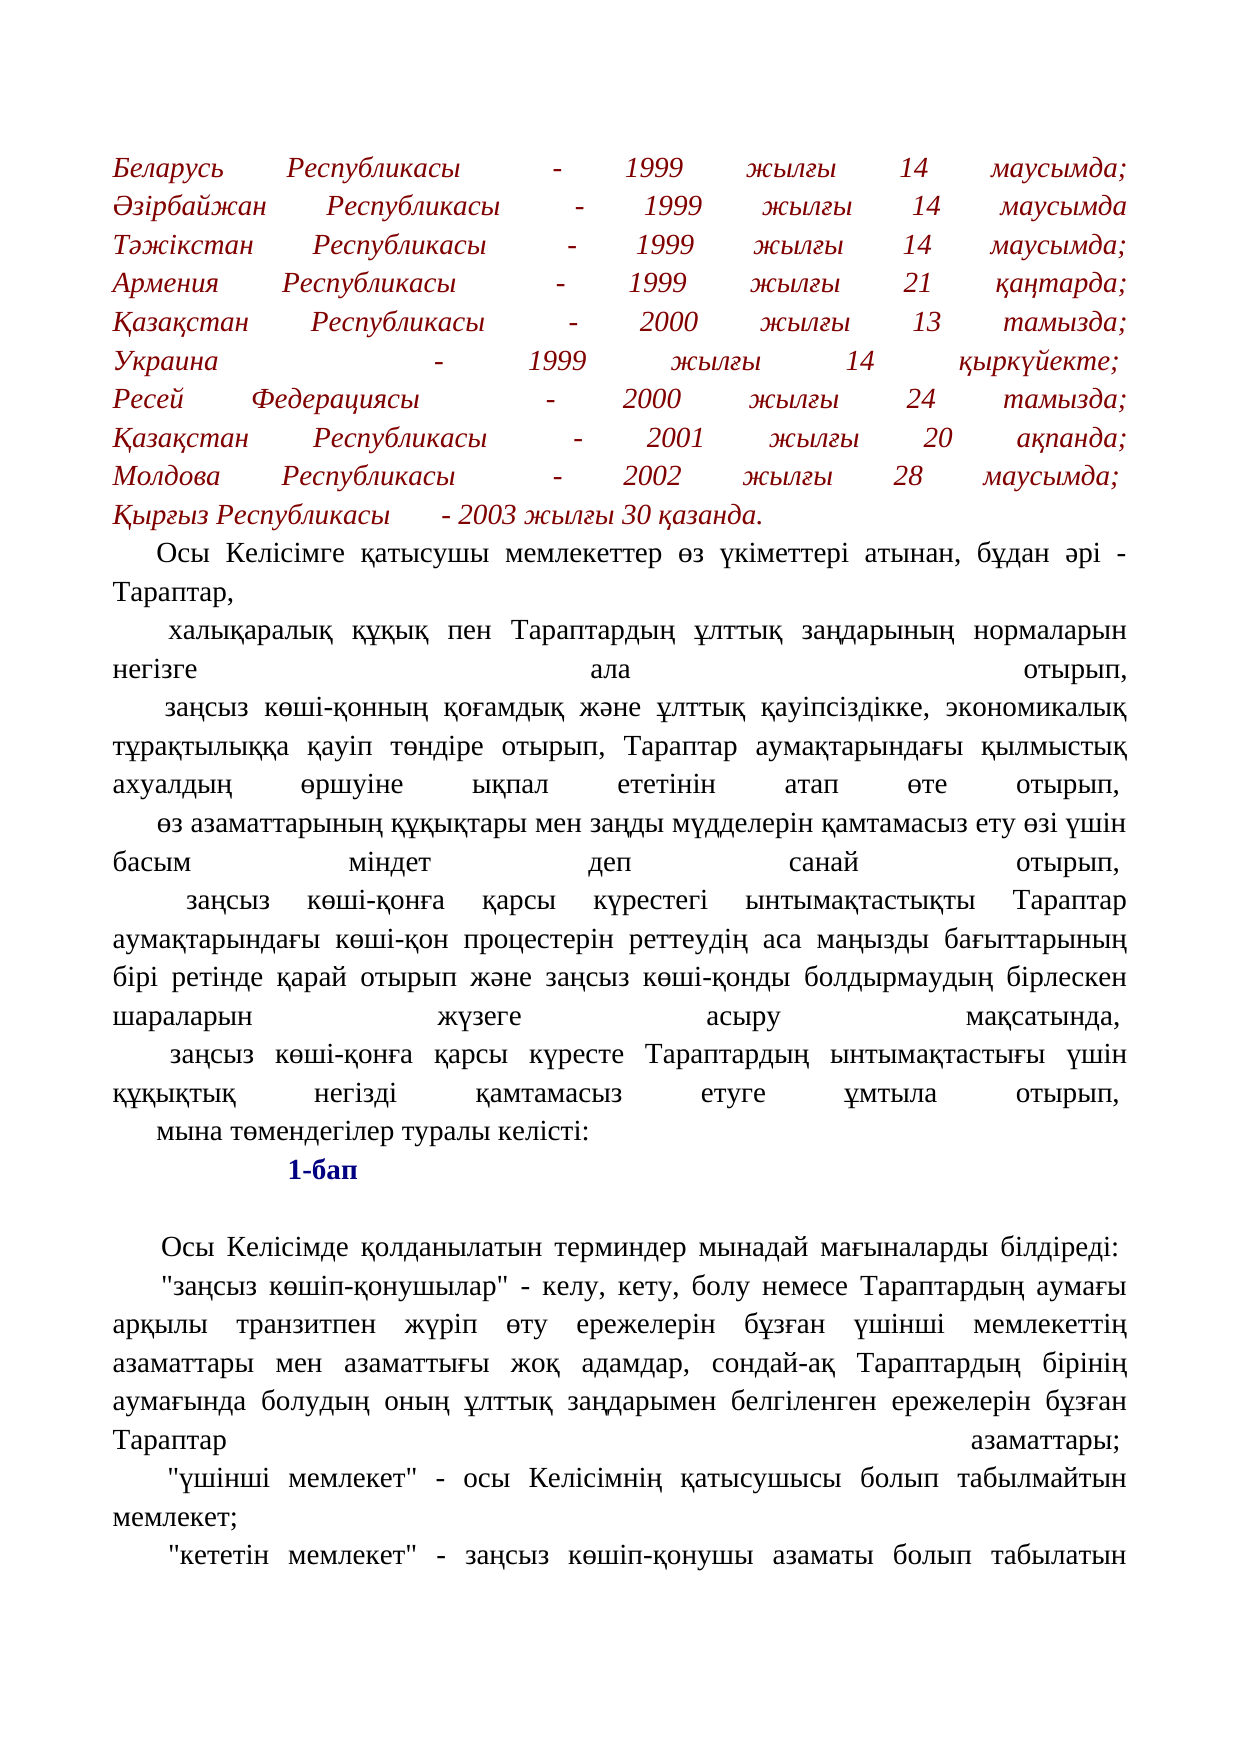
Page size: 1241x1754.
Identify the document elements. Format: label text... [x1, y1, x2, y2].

text 1-бап [112, 1152, 1128, 1186]
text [112, 1191, 1128, 1571]
text Беларусь Республикасы - 1999 жылғы 14 маусымда; Әзірбайжан Республикасы - 1999 жылғы 14 маусымда Тәжікстан Республикасы - 1999 жылғы 14 маусымда; Армения Республикасы - 1999 жылғы 21 қаңтарда; Қазақстан Республикасы - 2000 жылғы 13 тамызда; Украина - 1999 жылғы 14 қыркүйекте; Ресей Федерациясы - 2000 жылғы 24 тамызда; Қазақстан Республикасы - 2001 жылғы 20 ақпанда; Молдова Республикасы - 2002 жылғы 28 маусымда; Қырғыз Республикасы - 2003 жылғы 30 қазанда. [112, 150, 1128, 530]
text Осы Келісiмге қатысушы мемлекеттер өз үкiметтерi атынан, бұдан әрi - Тараптар, халықаралық құқық пен Тараптардың ұлттық заңдарының нормаларын негiзге ала отырып, заңсыз көшi-қонның қоғамдық және ұлттық қауiпсiздiкке, экономикалық тұрақтылыққа қауiп төндiре отырып, Тараптар аумақтарындағы қылмыстық ахуалдың өршуiне ықпал ететiнiн атап өте отырып, өз азаматтарының құқықтары мен заңды мүдделерiн қамтамасыз ету өзi үшiн басым мiндет деп санай отырып, заңсыз көшi-қонға қарсы күрестегi ынтымақтастықты Тараптар аумақтарындағы көшi-қон процестерiн реттеудiң аса маңызды бағыттарының бiрi ретiнде қарай отырып және заңсыз көшi-қонды болдырмаудың бiрлескен шараларын жүзеге асыру мақсатында, заңсыз көшi-қонға қарсы күресте Тараптардың ынтымақтастығы үшiн құқықтық негiздi қамтамасыз етуге ұмтыла отырып, мына төмендегiлер туралы келiстi: [112, 535, 1128, 1147]
